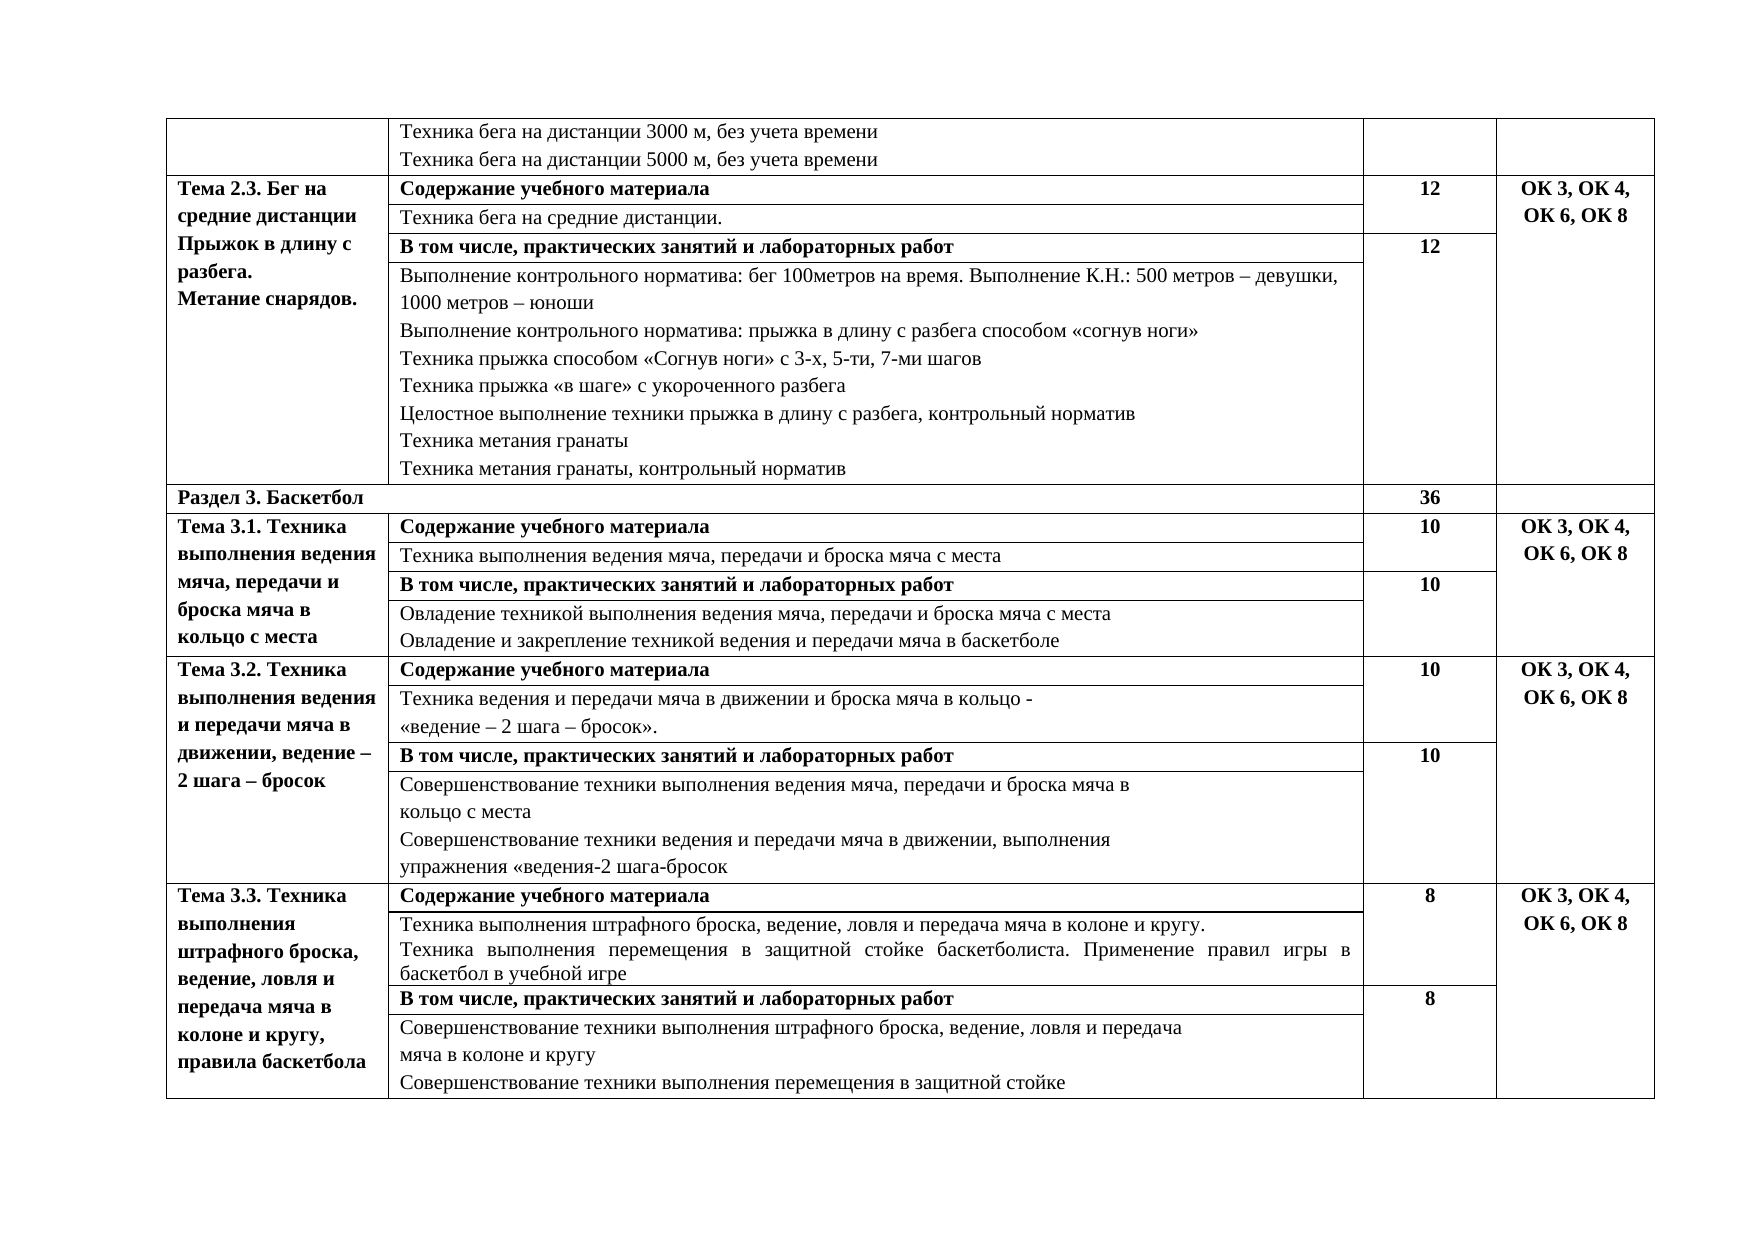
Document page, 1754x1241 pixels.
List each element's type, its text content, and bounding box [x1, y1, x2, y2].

table_cell В том числе, практических занятий и лабораторных работ [389, 572, 1363, 599]
table_cell В том числе, практических занятий и лабораторных работ [389, 234, 1363, 262]
table_cell Совершенствование техники выполнения ведения мяча, передачи и броска мяча в кольцо с места Совершенствование техники ведения и передачи мяча в движении, выполнения упражнения «ведения-2 шага-бросок [389, 772, 1363, 882]
table_cell 10 [1364, 514, 1496, 571]
table_cell Техника выполнения ведения мяча, передачи и броска мяча с места [389, 543, 1363, 571]
table_cell ОК 3, ОК 4, ОК 6, ОК 8 [1497, 884, 1654, 1098]
table_cell Выполнение контрольного норматива: бег 100метров на время. Выполнение К.Н.: 500 метров – девушки, 1000 метров – юноши Выполнение контрольного норматива: прыжка в длину с разбега способом «согнув ноги» Техника прыжка способом «Согнув ноги» с 3-х, 5-ти, 7-ми шагов Техника прыжка «в шаге» с укороченного разбега Целостное выполнение техники прыжка в длину с разбега, контрольный норматив Техника метания гранаты Техника метания гранаты, контрольный норматив [389, 263, 1363, 484]
table_cell Тема 3.1. Техника выполнения ведения мяча, передачи и броска мяча в кольцо с места [167, 514, 388, 656]
table_cell В том числе, практических занятий и лабораторных работ [389, 743, 1363, 771]
table_cell Техника выполнения штрафного броска, ведение, ловля и передача мяча в колоне и кругу. Техника выполнения перемещения в защитной стойке баскетболиста. Применение правил игры в баскетбол в учебной игре [389, 913, 1363, 984]
table_cell [1497, 485, 1654, 513]
table_cell Раздел 3. Баскетбол [167, 485, 1363, 513]
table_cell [389, 1015, 1363, 1098]
table_cell ОК 3, ОК 4, ОК 6, ОК 8 [1497, 176, 1654, 484]
table_cell 36 [1364, 485, 1496, 513]
table_cell 12 [1364, 176, 1496, 233]
table_cell 8 [1364, 986, 1496, 1098]
table_cell Тема 2.3. Бег на средние дистанции Прыжок в длину с разбега. Метание снарядов. [167, 176, 388, 484]
table_cell ОК 3, ОК 4, ОК 6, ОК 8 [1497, 657, 1654, 882]
table_cell 10 [1364, 657, 1496, 742]
table_cell 12 [1364, 234, 1496, 484]
table_cell 10 [1364, 572, 1496, 656]
table_cell В том числе, практических занятий и лабораторных работ [389, 986, 1363, 1013]
table_cell Техника бега на средние дистанции. [389, 205, 1363, 233]
table_cell Тема 3.2. Техника выполнения ведения и передачи мяча в движении, ведение – 2 шага – бросок [167, 657, 388, 882]
table_cell Содержание учебного материала [389, 176, 1363, 204]
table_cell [389, 119, 1363, 175]
table_cell 8 [1364, 884, 1496, 984]
table_cell 10 [1364, 743, 1496, 882]
table_cell Техника ведения и передачи мяча в движении и броска мяча в кольцо - «ведение – 2 шага – бросок». [389, 686, 1363, 742]
table_cell ОК 3, ОК 4, ОК 6, ОК 8 [1497, 514, 1654, 656]
table_cell Содержание учебного материала [389, 884, 1363, 911]
table_cell Содержание учебного материала [389, 657, 1363, 685]
table_cell Содержание учебного материала [389, 514, 1363, 542]
table_cell Овладение техникой выполнения ведения мяча, передачи и броска мяча с места Овладение и закрепление техникой ведения и передачи мяча в баскетболе [389, 601, 1363, 656]
table_cell Тема 3.3. Техника выполнения штрафного броска, ведение, ловля и передача мяча в колоне и кругу, правила баскетбола [167, 884, 388, 1098]
